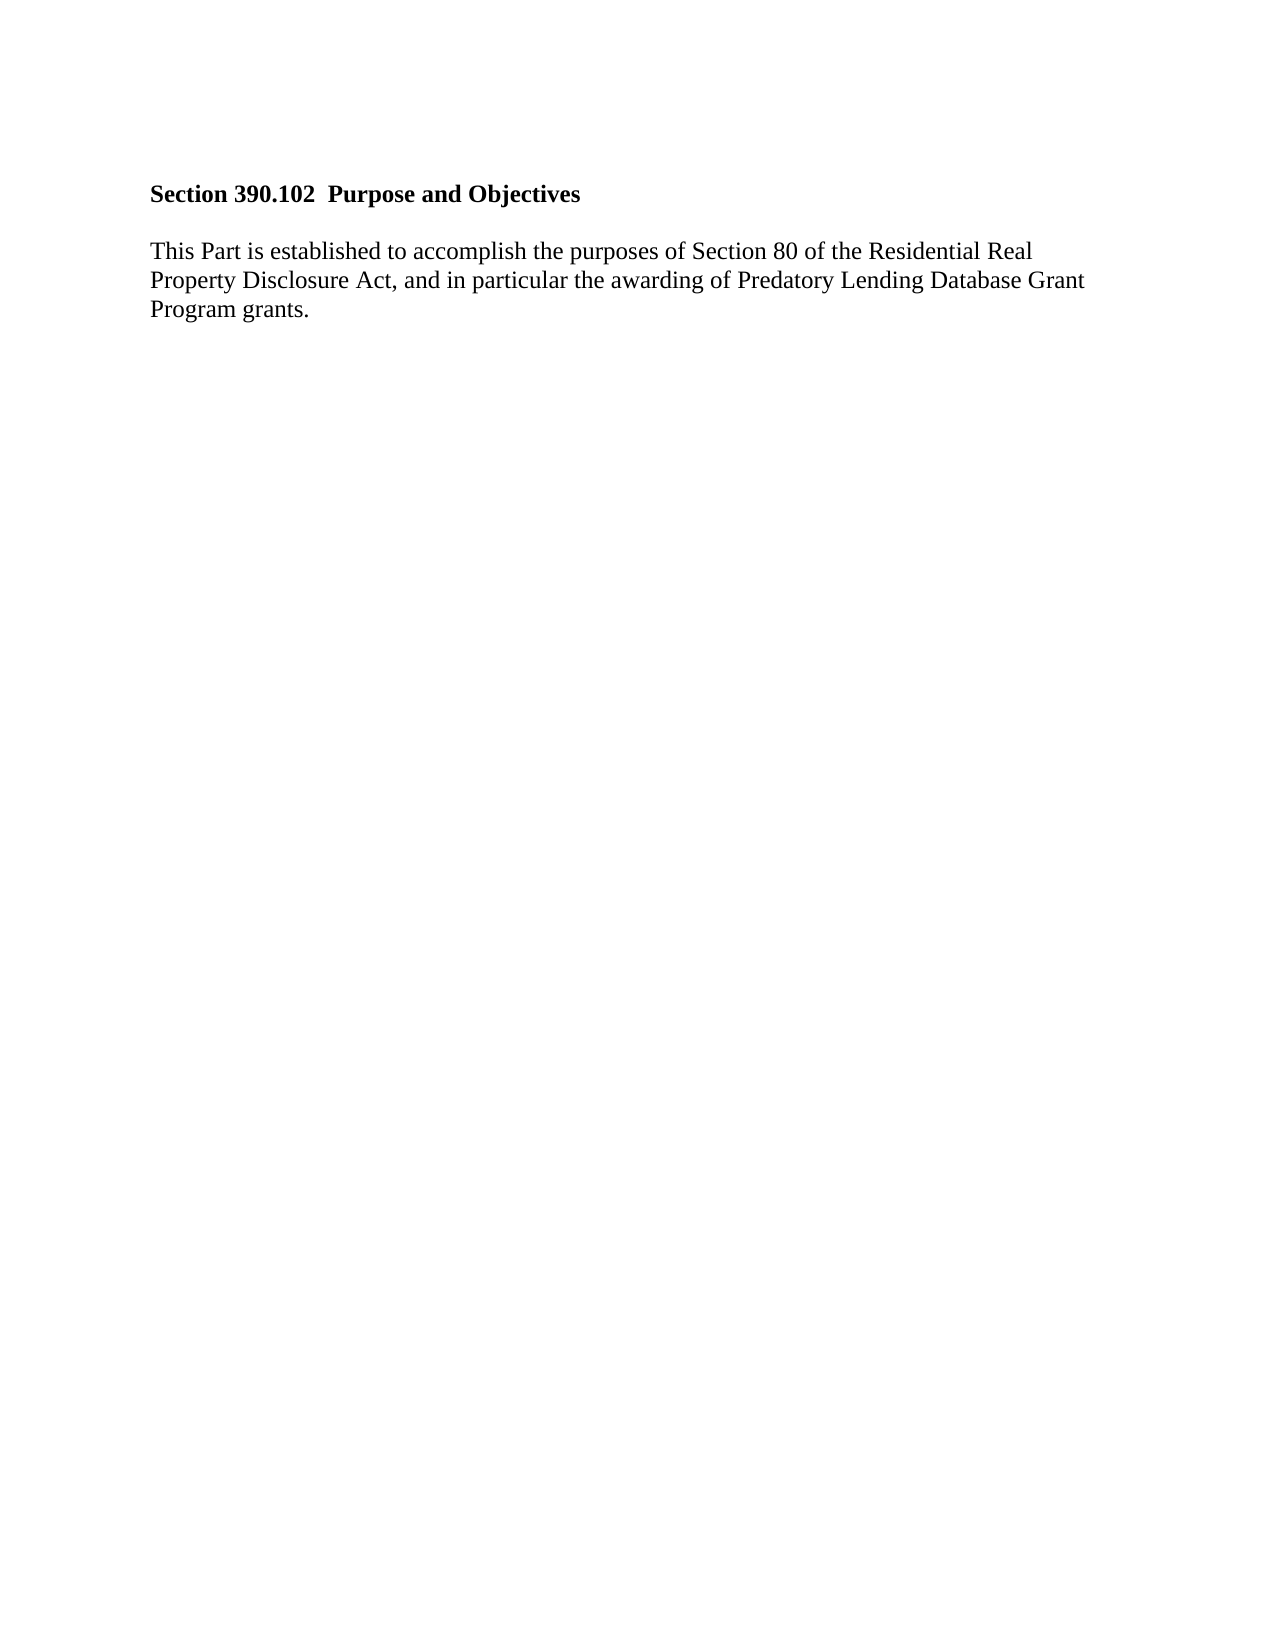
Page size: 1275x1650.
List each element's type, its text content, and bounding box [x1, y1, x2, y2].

text This Part is established to accomplish the purposes of Section 80 of the Residential Real Property Disclosure Act, and in particular the awarding of Predatory Lending Database Grant Program grants. [150, 236, 1125, 322]
text Section 390.102 Purpose and Objectives [150, 179, 1125, 207]
